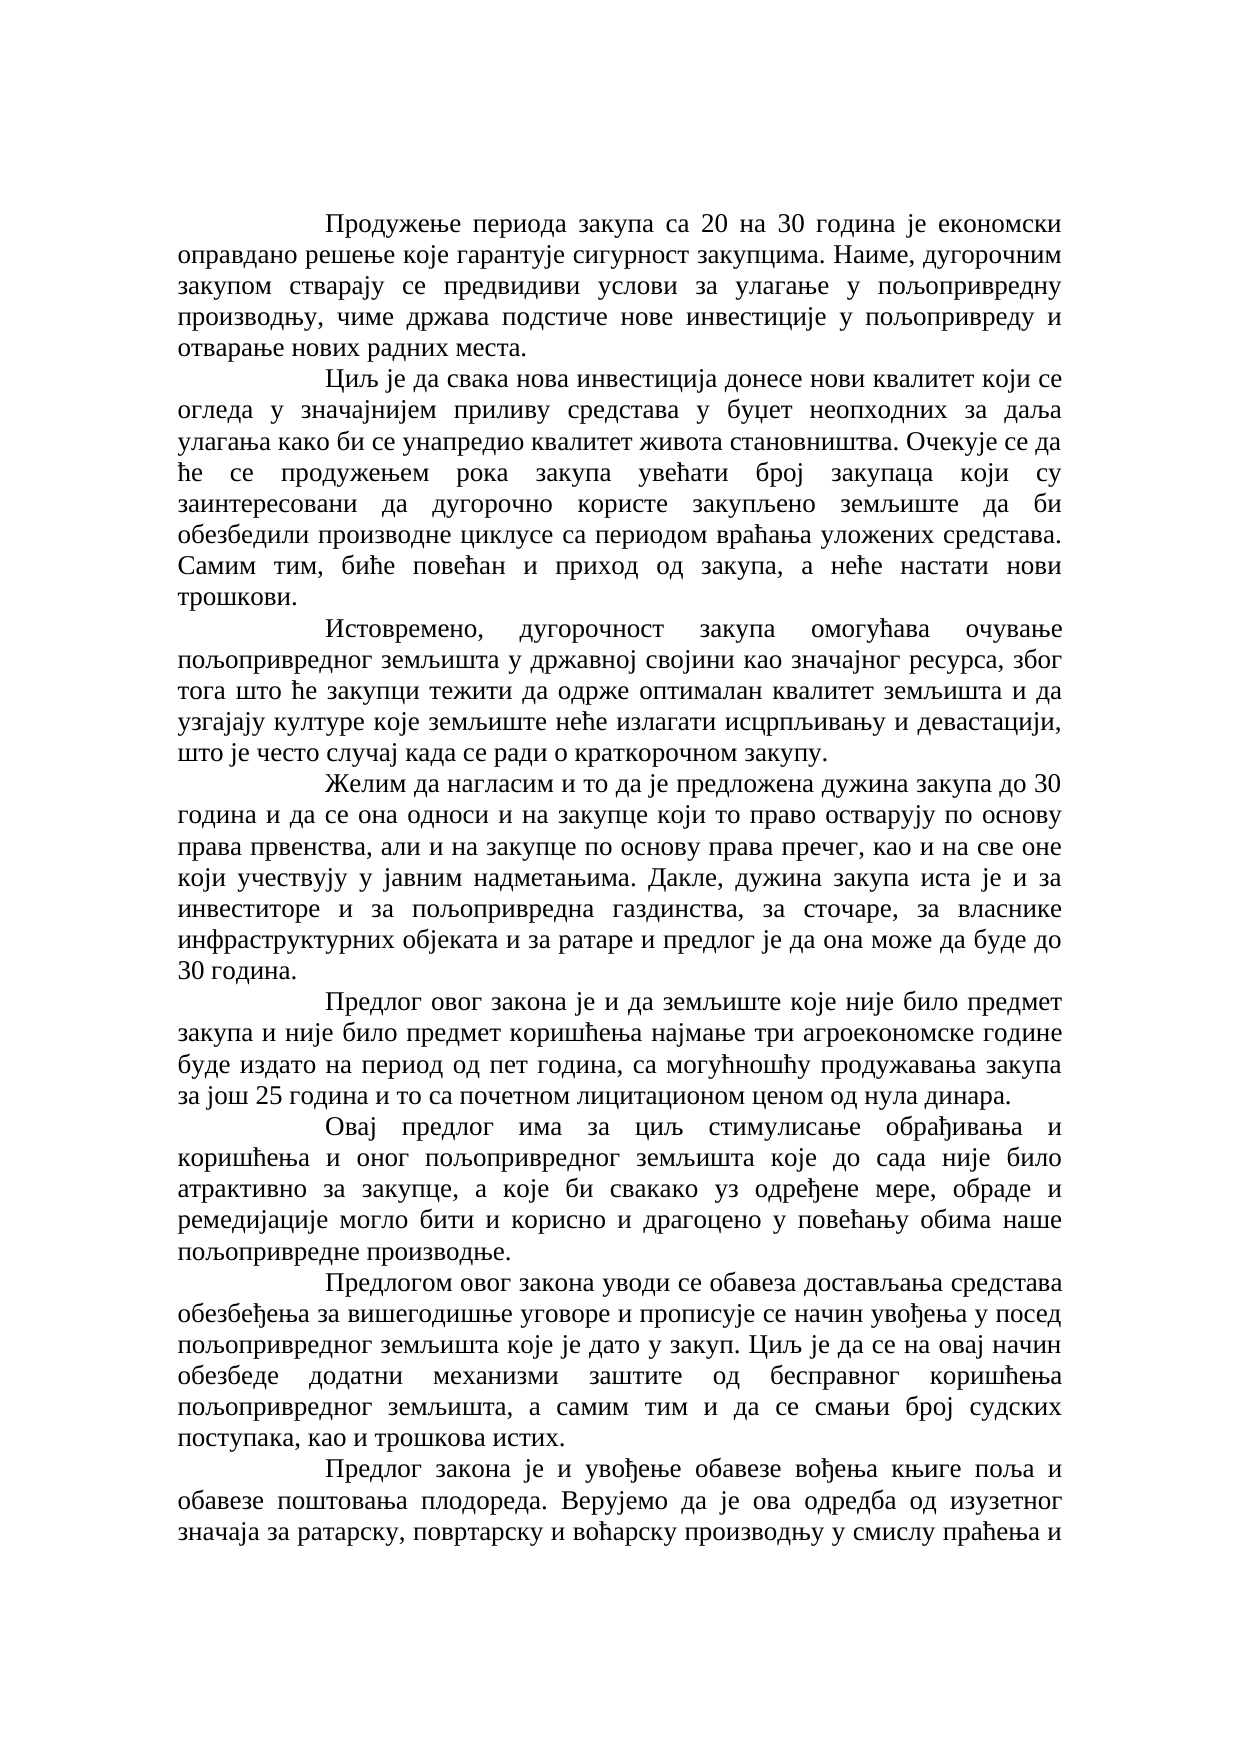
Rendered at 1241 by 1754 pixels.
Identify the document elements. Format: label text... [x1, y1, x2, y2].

text Желим да нагласим и то да је предложена дужина закупа до 30 година и да се она односи и на закупце који то право остварују по основу права првенства, али и на закупце по основу права пречег, као и на све оне који учествују у јавним надметањима. Дакле, дужина закупа иста је и за инвеститоре и за пољопривредна газдинства, за сточаре, за власнике инфраструктурних објеката и за ратаре и предлог је да она може да буде до 30 година. [177, 767, 1063, 985]
text Истовремено, дугорочност закупа омогућава очување пољопривредног земљишта у државној својини као значајног ресурса, због тога што ће закупци тежити да одрже оптималан квалитет земљишта и да узгајају културе које земљиште неће излагати исцрпљивању и девастацији, што је често случај када се ради о краткорочном закупу. [177, 612, 1063, 767]
text Циљ је да свака нова инвестиција донесе нови квалитет који се огледа у значајнијем приливу средстава у буџет неопходних за даља улагања како би се унапредио квалитет живота становништва. Очекује се да ће се продужењем рока закупа увећати број закупаца који су заинтересовани да дугорочно користе закупљено земљиште да би обезбедили производне циклусе са периодом враћања уложених средстава. Самим тим, биће повећан и приход од закупа, а неће настати нови трошкови. [177, 362, 1063, 612]
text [177, 1453, 1063, 1546]
text Продужење периода закупа са 20 на 30 година је економски оправдано решење које гарантује сигурност закупцима. Наиме, дугорочним закупом стварају се предвидиви услови за улагање у пољопривредну производњу, чиме држава подстиче нове инвестиције у пољопривреду и отварање нових радних места. [177, 207, 1063, 362]
text Предлог овог закона је и да земљиште које није било предмет закупа и није било предмет коришћења најмање три агроекономске године буде издато на период од пет година, са могућношћу продужавања закупа за још 25 година и то са почетном лицитационом ценом од нула динара. [177, 985, 1063, 1110]
text Овај предлог има за циљ стимулисање обрађивања и коришћења и оног пољопривредног земљишта које до сада није било атрактивно за закупце, а које би свакако уз одређене мере, обраде и ремедијације могло бити и корисно и драгоцено у повећању обима наше пољопривредне производње. [177, 1110, 1063, 1266]
text Предлогом овог закона уводи се обавеза достављања средстава обезбеђења за вишегодишње уговоре и прописује се начин увођења у посед пољопривредног земљишта које је дато у закуп. Циљ је да се на овај начин обезбеде додатни механизми заштите од бесправног коришћења пољопривредног земљишта, а самим тим и да се смањи број судских поступака, као и трошкова истих. [177, 1266, 1063, 1453]
